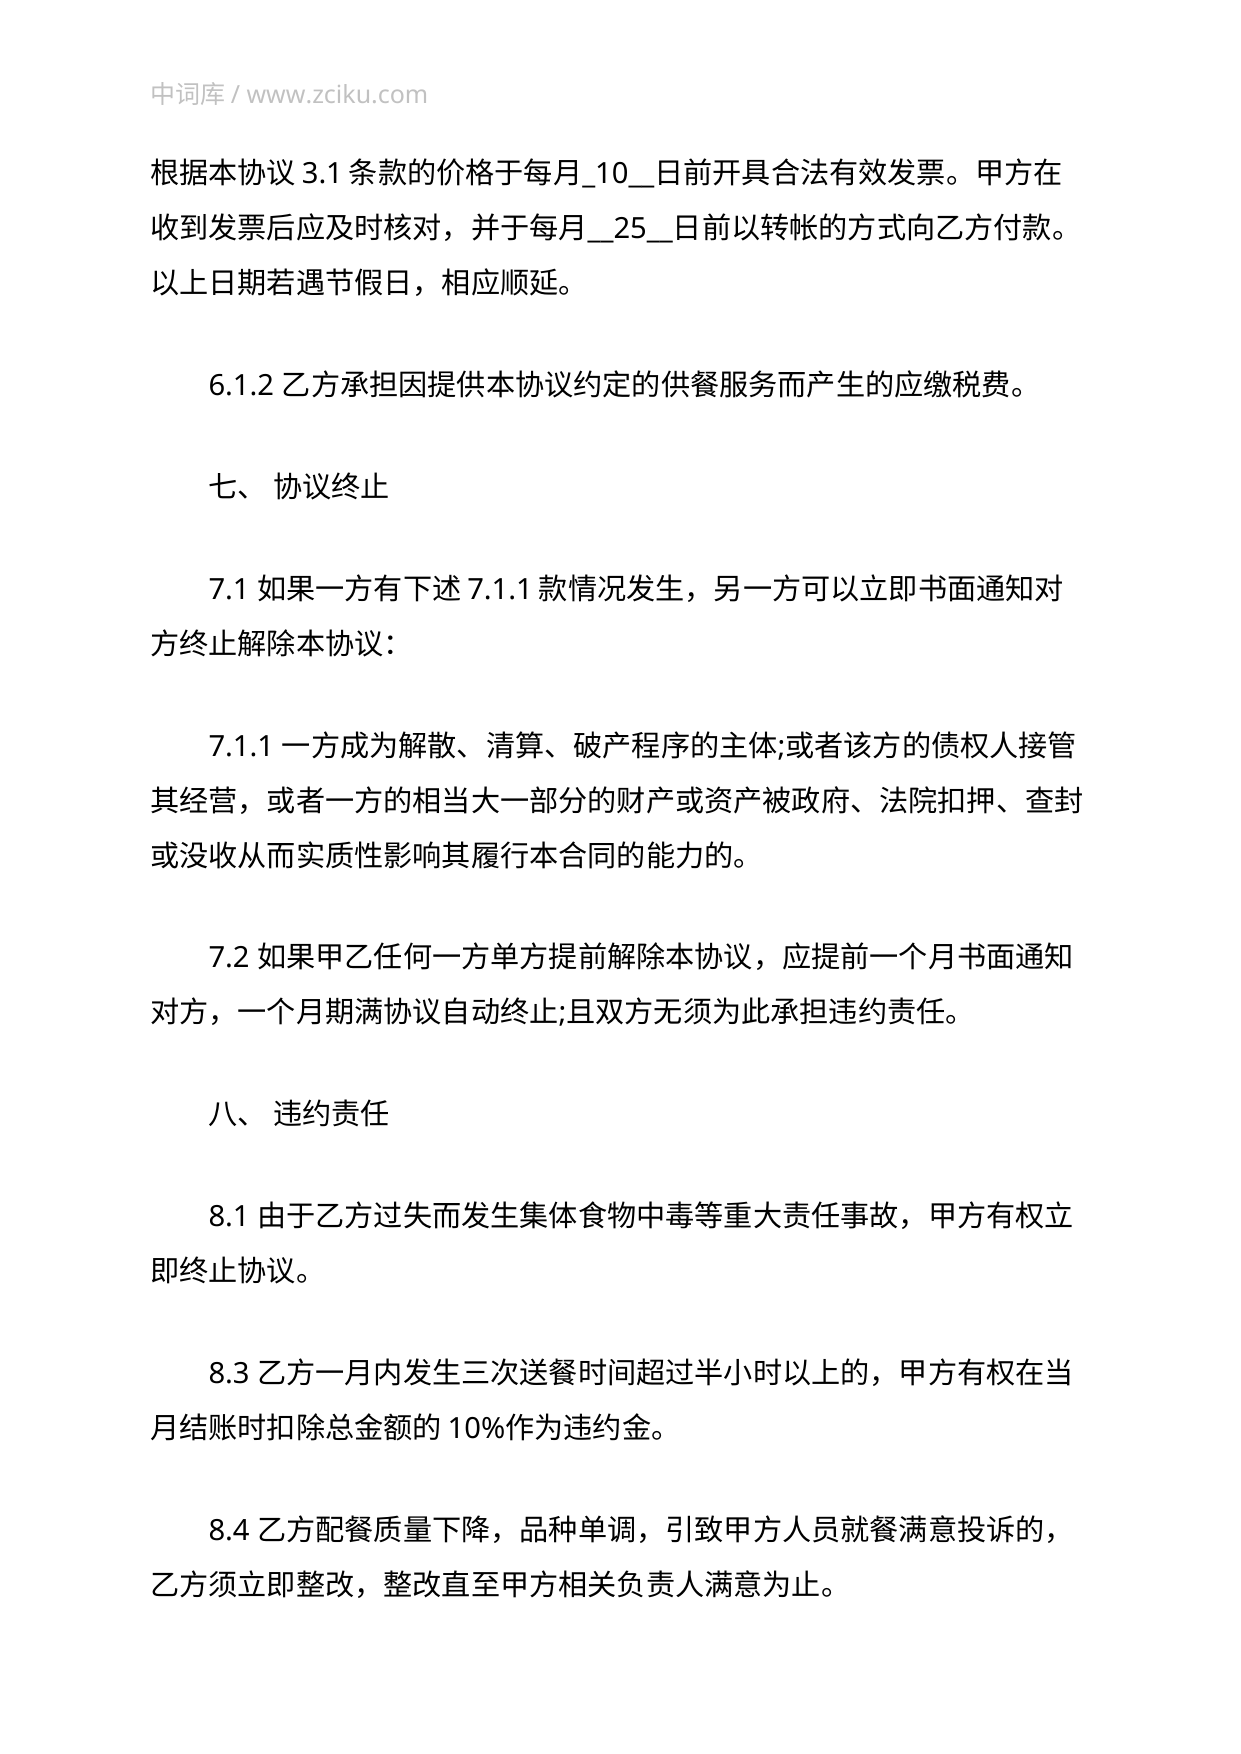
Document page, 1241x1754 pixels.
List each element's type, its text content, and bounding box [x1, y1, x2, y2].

text 7.1 如果一方有下述7.1.1款情况发生，另一方可以立即书面通知对方终止解除本协议： [150, 566, 1090, 663]
text 七、 协议终止 [150, 464, 1090, 506]
text 8.4 乙方配餐质量下降，品种单调，引致甲方人员就餐满意投诉的，乙方须立即整改，整改直至甲方相关负责人满意为止。 [150, 1506, 1090, 1604]
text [150, 150, 1090, 302]
text 6.1.2 乙方承担因提供本协议约定的供餐服务而产生的应缴税费。 [150, 362, 1090, 404]
text 7.1.1 一方成为解散、清算、破产程序的主体;或者该方的债权人接管其经营，或者一方的相当大一部分的财产或资产被政府、法院扣押、查封或没收从而实质性影响其履行本合同的能力的。 [150, 722, 1090, 874]
text 八、 违约责任 [150, 1091, 1090, 1133]
text 7.2 如果甲乙任何一方单方提前解除本协议，应提前一个月书面通知对方，一个月期满协议自动终止;且双方无须为此承担违约责任。 [150, 934, 1090, 1031]
text 8.1 由于乙方过失而发生集体食物中毒等重大责任事故，甲方有权立即终止协议。 [150, 1193, 1090, 1290]
text 8.3 乙方一月内发生三次送餐时间超过半小时以上的，甲方有权在当月结账时扣除总金额的10%作为违约金。 [150, 1349, 1090, 1447]
